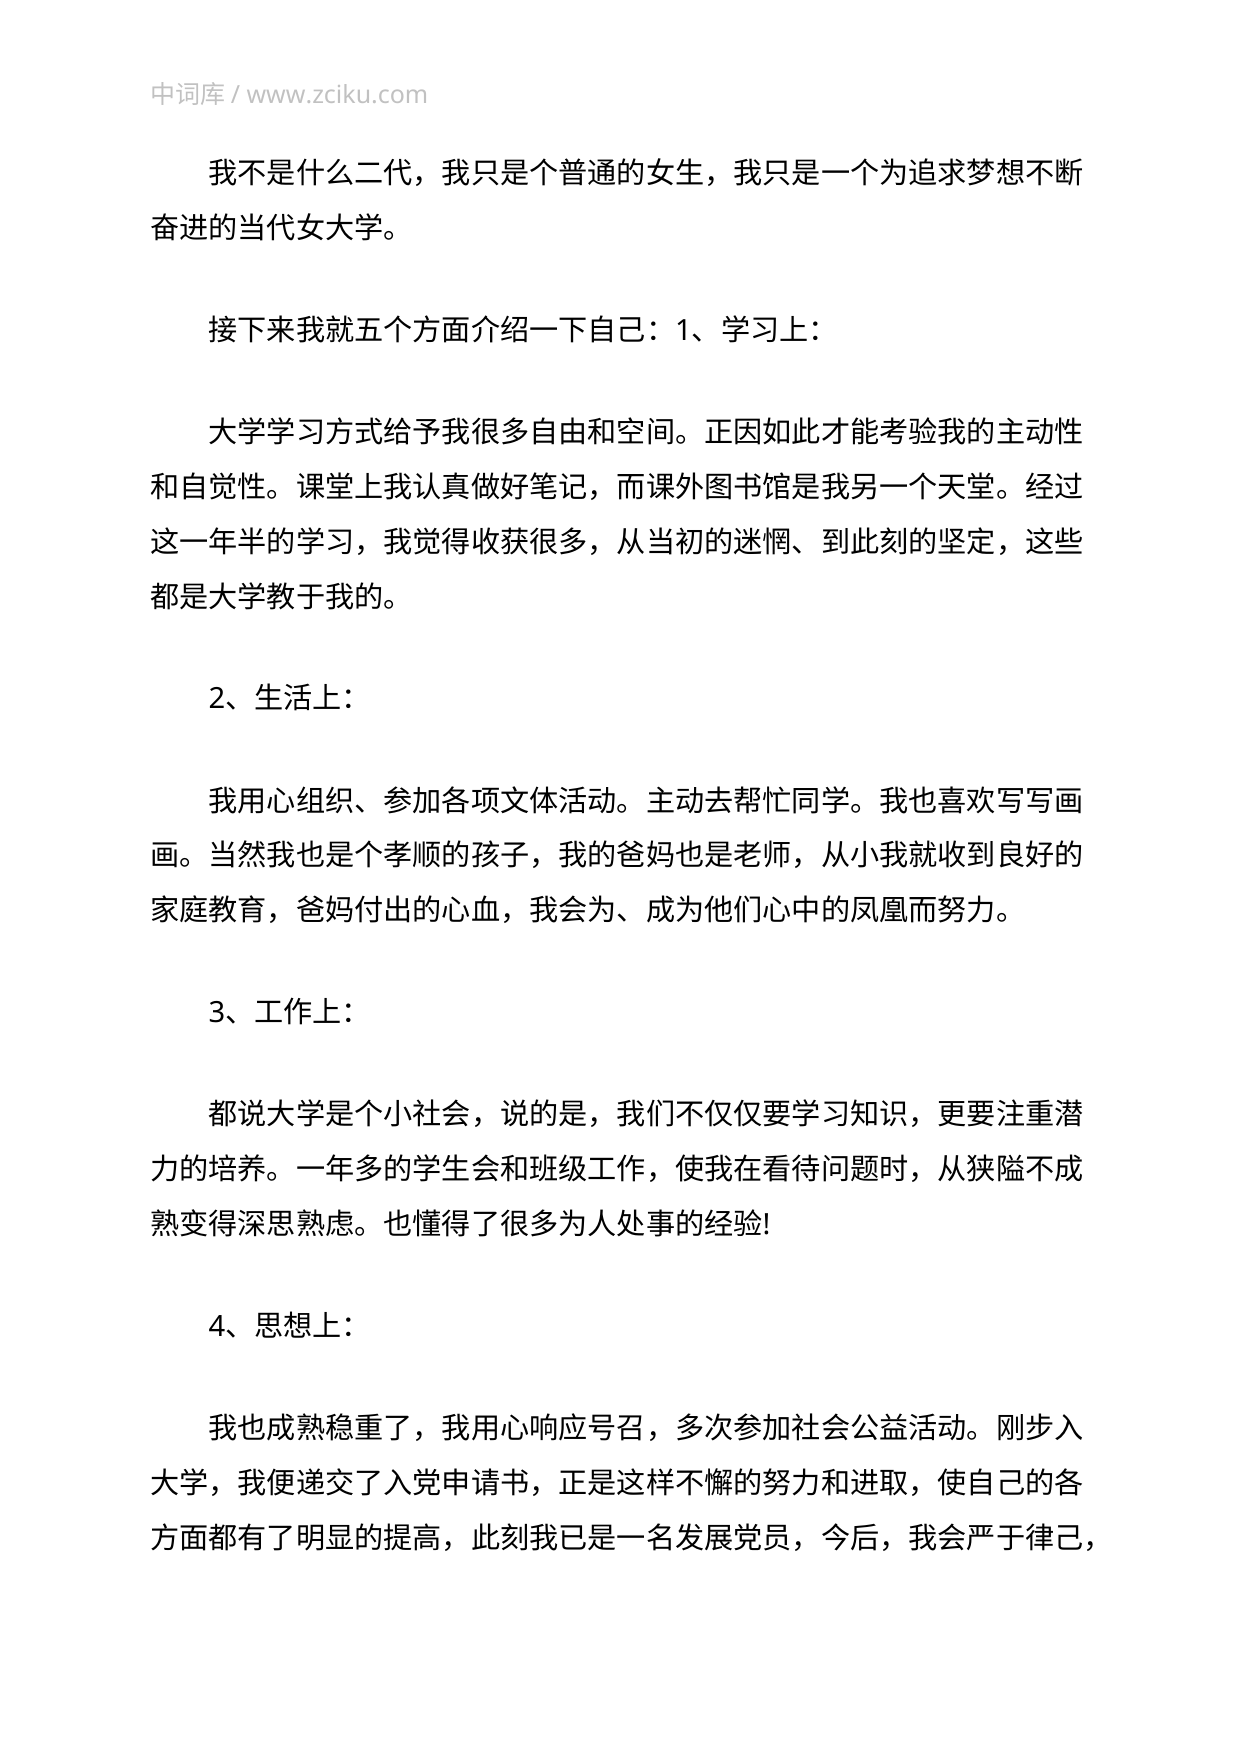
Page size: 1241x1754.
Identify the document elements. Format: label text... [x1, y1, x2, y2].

text 3、工作上： [150, 989, 1090, 1031]
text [150, 1404, 1090, 1556]
text 接下来我就五个方面介绍一下自己：1、学习上： [150, 307, 1090, 349]
text 大学学习方式给予我很多自由和空间。正因如此才能考验我的主动性和自觉性。课堂上我认真做好笔记，而课外图书馆是我另一个天堂。经过这一年半的学习，我觉得收获很多，从当初的迷惘、到此刻的坚定，这些都是大学教于我的。 [150, 409, 1090, 616]
text 我用心组织、参加各项文体活动。主动去帮忙同学。我也喜欢写写画画。当然我也是个孝顺的孩子，我的爸妈也是老师，从小我就收到良好的家庭教育，爸妈付出的心血，我会为、成为他们心中的凤凰而努力。 [150, 777, 1090, 929]
text 我不是什么二代，我只是个普通的女生，我只是一个为追求梦想不断奋进的当代女大学。 [150, 150, 1090, 247]
text 4、思想上： [150, 1302, 1090, 1345]
text 都说大学是个小社会，说的是，我们不仅仅要学习知识，更要注重潜力的培养。一年多的学生会和班级工作，使我在看待问题时，从狭隘不成熟变得深思熟虑。也懂得了很多为人处事的经验! [150, 1091, 1090, 1243]
text 2、生活上： [150, 675, 1090, 717]
